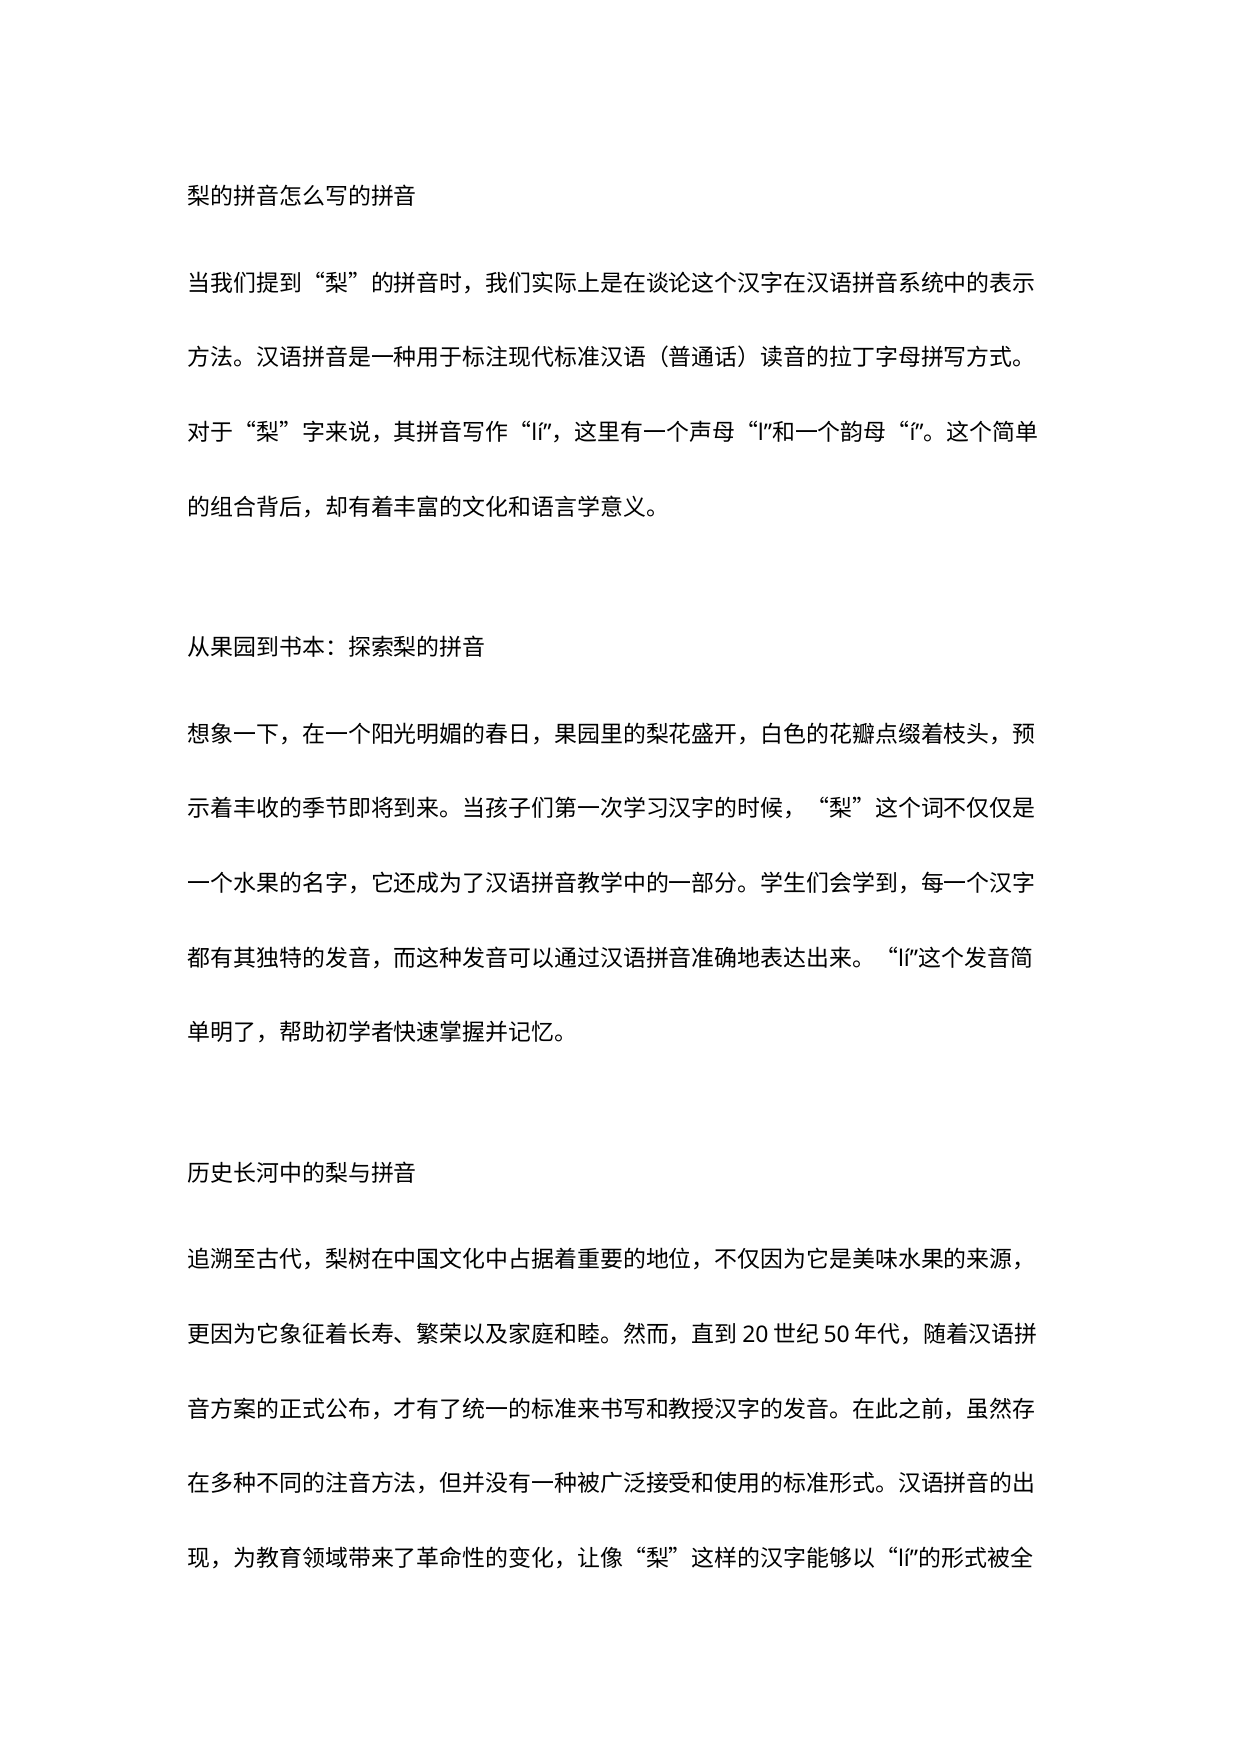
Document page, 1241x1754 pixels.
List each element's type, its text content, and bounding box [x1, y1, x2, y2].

text 梨的拼音怎么写的拼音 [187, 162, 1053, 227]
text 想象一下，在一个阳光明媚的春日，果园里的梨花盛开，白色的花瓣点缀着枝头，预示着丰收的季节即将到来。当孩子们第一次学习汉字的时候，“梨”这个词不仅仅是一个水果的名字，它还成为了汉语拼音教学中的一部分。学生们会学到，每一个汉字都有其独特的发音，而这种发音可以通过汉语拼音准确地表达出来。“lí”这个发音简单明了，帮助初学者快速掌握并记忆。 [187, 699, 1053, 1063]
text 历史长河中的梨与拼音 [187, 1139, 1053, 1204]
text 从果园到书本：探索梨的拼音 [187, 613, 1053, 678]
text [187, 1225, 1053, 1589]
text 当我们提到“梨”的拼音时，我们实际上是在谈论这个汉字在汉语拼音系统中的表示方法。汉语拼音是一种用于标注现代标准汉语（普通话）读音的拉丁字母拼写方式。对于“梨”字来说，其拼音写作“lí”，这里有一个声母“l”和一个韵母“í”。这个简单的组合背后，却有着丰富的文化和语言学意义。 [187, 248, 1053, 538]
